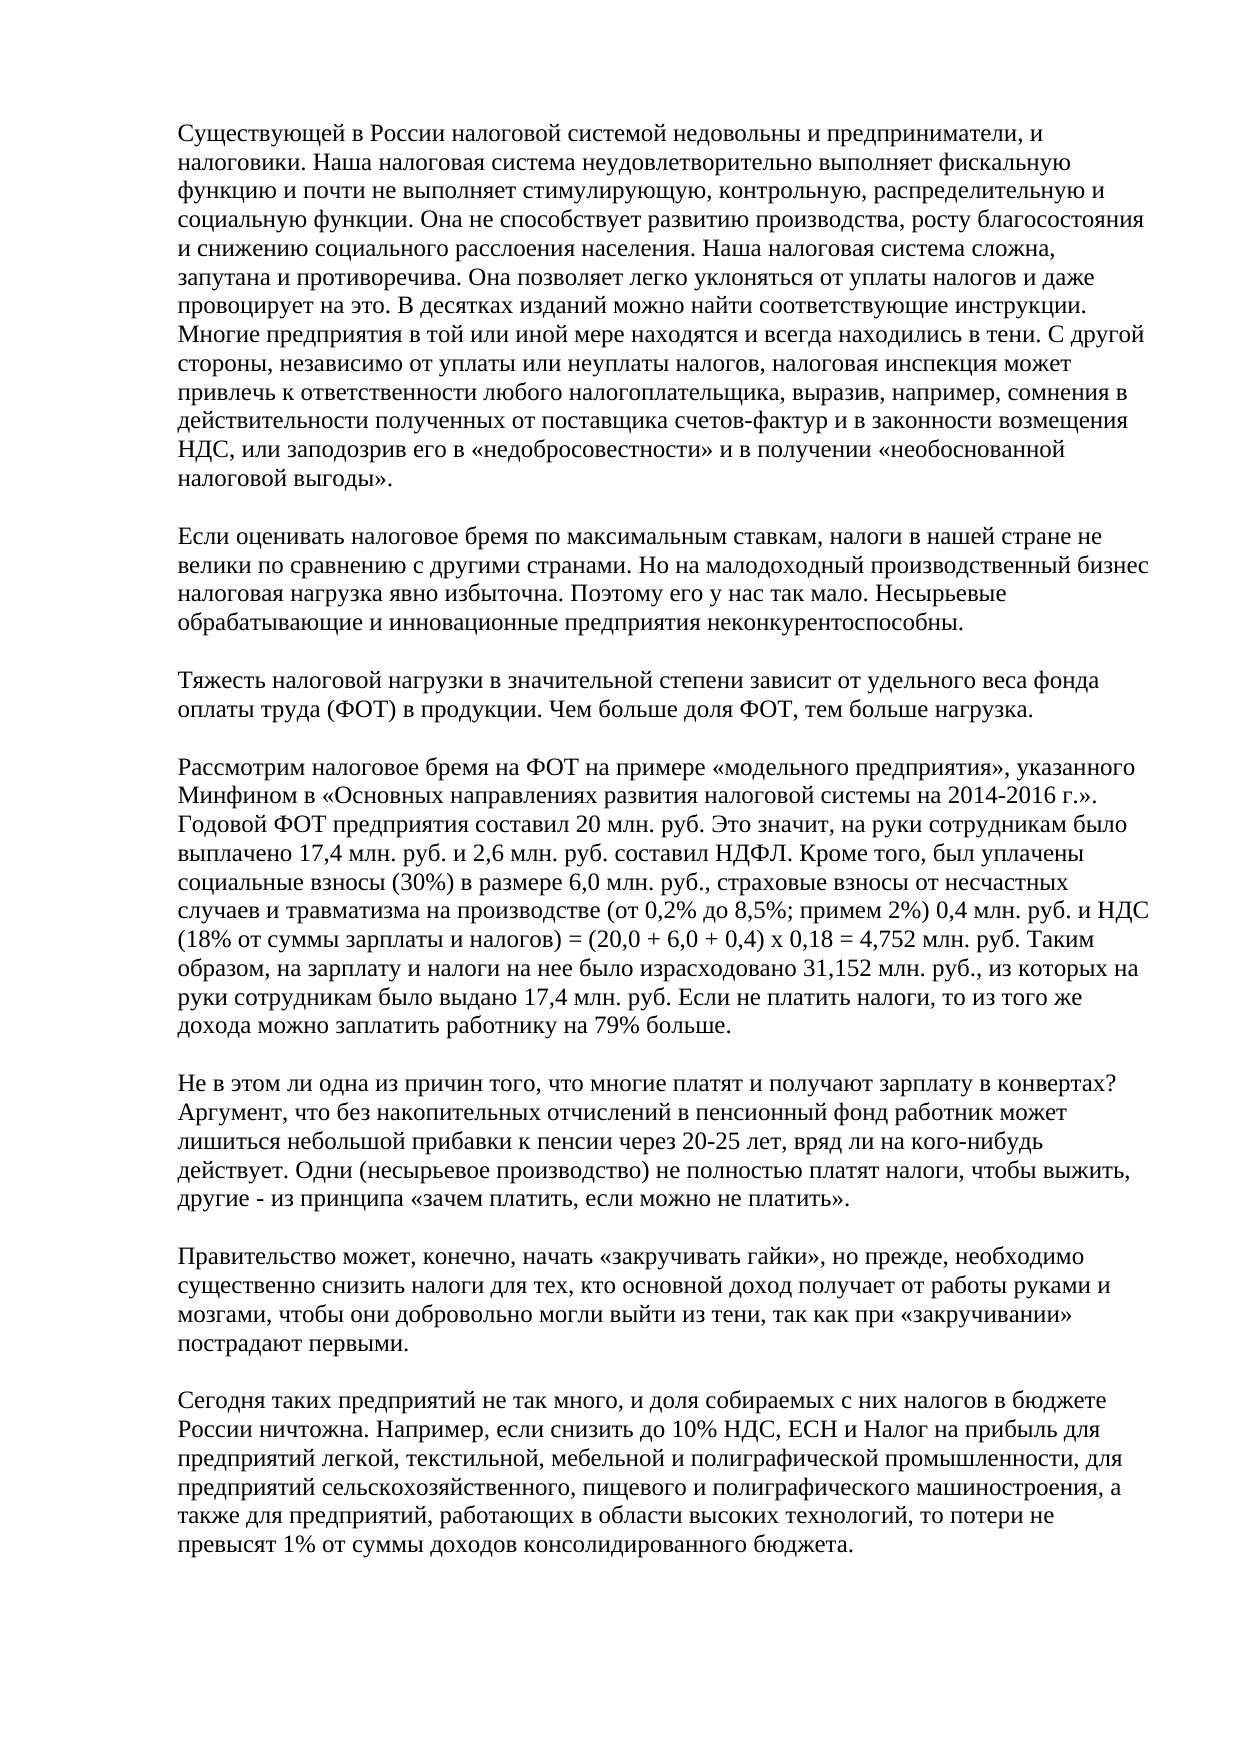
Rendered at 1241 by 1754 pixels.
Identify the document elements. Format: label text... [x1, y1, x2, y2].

text Рассмотрим налоговое бремя на ФОТ на примере «модельного предприятия», указанного Минфином в «Основных направлениях развития налоговой системы на 2014-2016 г.». Годовой ФОТ предприятия составил 20 млн. руб. Это значит, на руки сотрудникам было выплачено 17,4 млн. руб. и 2,6 млн. руб. составил НДФЛ. Кроме того, был уплачены социальные взносы (30%) в размере 6,0 млн. руб., страховые взносы от несчастных случаев и травматизма на производстве (от 0,2% до 8,5%; примем 2%) 0,4 млн. руб. и НДС (18% от суммы зарплаты и налогов) = (20,0 + 6,0 + 0,4) х 0,18 = 4,752 млн. руб. Таким образом, на зарплату и налоги на нее было израсходовано 31,152 млн. руб., из которых на руки сотрудникам было выдано 17,4 млн. руб. Если не платить налоги, то из того же дохода можно заплатить работнику на 79% больше. [177, 752, 1152, 1039]
text Правительство может, конечно, начать «закручивать гайки», но прежде, необходимо существенно снизить налоги для тех, кто основной доход получает от работы руками и мозгами, чтобы они добровольно могли выйти из тени, так как при «закручивании» пострадают первыми. [177, 1241, 1152, 1356]
text Если оценивать налоговое бремя по максимальным ставкам, налоги в нашей стране не велики по сравнению с другими странами. Но на малодоходный производственный бизнес налоговая нагрузка явно избыточна. Поэтому его у нас так мало. Несырьевые обрабатывающие и инновационные предприятия неконкурентоспособны. [177, 521, 1152, 636]
text Тяжесть налоговой нагрузки в значительной степени зависит от удельного веса фонда оплаты труда (ФОТ) в продукции. Чем больше доля ФОТ, тем больше нагрузка. [177, 665, 1152, 723]
text Существующей в России налоговой системой недовольны и предприниматели, и налоговики. Наша налоговая система неудовлетворительно выполняет фискальную функцию и почти не выполняет стимулирующую, контрольную, распределительную и социальную функции. Она не способствует развитию производства, росту благосостояния и снижению социального расслоения населения. Наша налоговая система сложна, запутана и противоречива. Она позволяет легко уклоняться от уплаты налогов и даже провоцирует на это. В десятках изданий можно найти соответствующие инструкции. Многие предприятия в той или иной мере находятся и всегда находились в тени. С другой стороны, независимо от уплаты или неуплаты налогов, налоговая инспекция может привлечь к ответственности любого налогоплательщика, выразив, например, сомнения в действительности полученных от поставщика счетов-фактур и в законности возмещения НДС, или заподозрив его в «недобросовестности» и в получении «необоснованной налоговой выгоды». [177, 118, 1152, 492]
text Сегодня таких предприятий не так много, и доля собираемых с них налогов в бюджете России ничтожна. Например, если снизить до 10% НДС, ЕСН и Налог на прибыль для предприятий легкой, текстильной, мебельной и полиграфической промышленности, для предприятий сельскохозяйственного, пищевого и полиграфического машиностроения, а также для предприятий, работающих в области высоких технологий, то потери не превысят 1% от суммы доходов консолидированного бюджета. [177, 1386, 1152, 1558]
text Не в этом ли одна из причин того, что многие платят и получают зарплату в конвертах? Аргумент, что без накопительных отчислений в пенсионный фонд работник может лишиться небольшой прибавки к пенсии через 20-25 лет, вряд ли на кого-нибудь действует. Одни (несырьевое производство) не полностью платят налоги, чтобы выжить, другие - из принципа «зачем платить, если можно не платить». [177, 1068, 1152, 1212]
